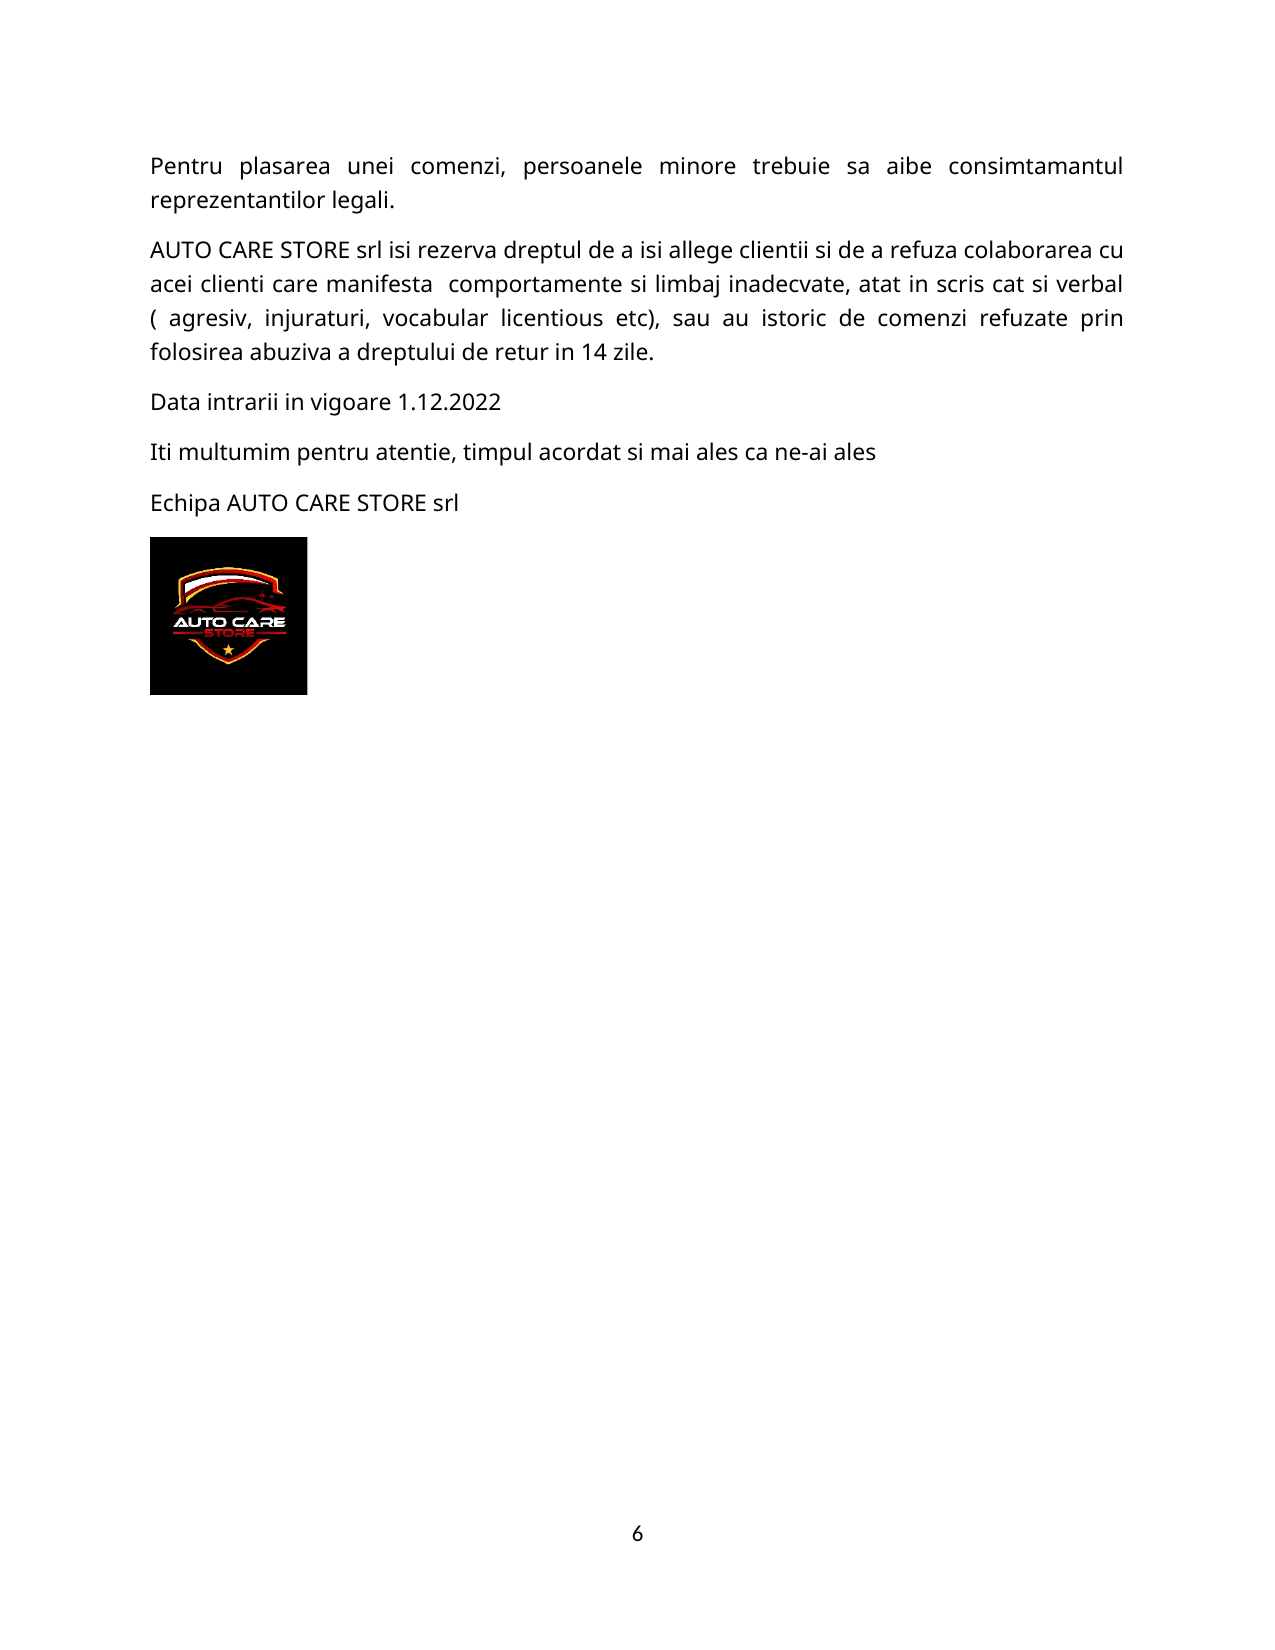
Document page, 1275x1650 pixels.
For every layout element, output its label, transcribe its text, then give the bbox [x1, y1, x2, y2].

text AUTO CARE STORE srl isi rezerva dreptul de a isi allege clientii si de a refuza colaborarea cu acei clienti care manifesta comportamente si limbaj inadecvate, atat in scris cat si verbal ( agresiv, injuraturi, vocabular licentious etc), sau au istoric de comenzi refuzate prin folosirea abuziva a dreptului de retur in 14 zile. [150, 234, 1125, 367]
text Iti multumim pentru atentie, timpul acordat si mai ales ca ne-ai ales [150, 436, 1125, 467]
text Echipa AUTO CARE STORE srl [150, 487, 1125, 518]
picture [150, 537, 308, 695]
text Pentru plasarea unei comenzi, persoanele minore trebuie sa aibe consimtamantul reprezentantilor legali. [150, 150, 1125, 215]
text Data intrarii in vigoare 1.12.2022 [150, 386, 1125, 417]
